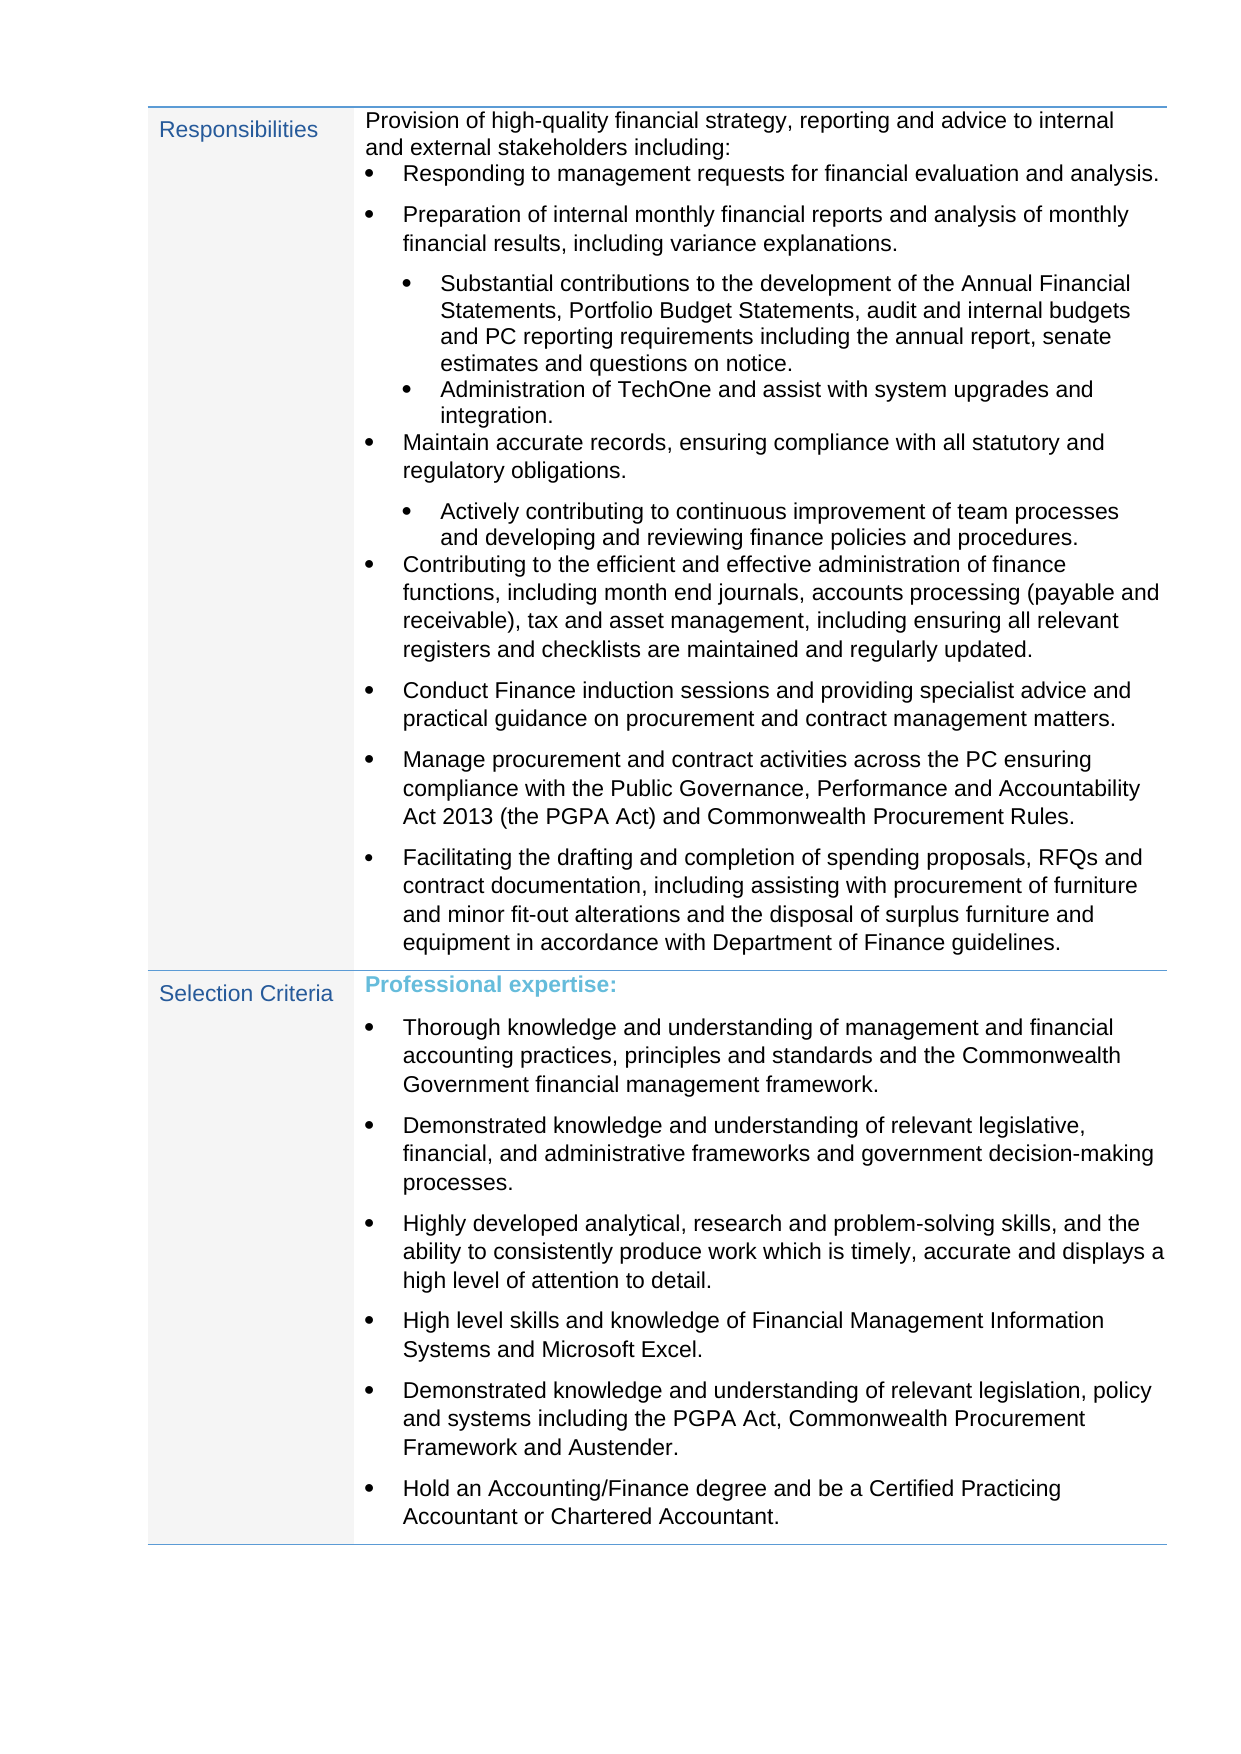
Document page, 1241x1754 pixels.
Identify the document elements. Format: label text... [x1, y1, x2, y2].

table_header Responsibilities [148, 108, 354, 970]
table_header Provision of high-quality financial strategy, reporting and advice to internal and external stakeholders including: Responding to management requests for financial evaluation and analysis. Preparation of internal monthly financial reports and analysis of monthly financial results, including variance explanations. Substantial contributions to the development of the Annual Financial Statements, Portfolio Budget Statements, audit and internal budgets and PC reporting requirements including the annual report, senate estimates and questions on notice. Administration of TechOne and assist with system upgrades and integration. Maintain accurate records, ensuring compliance with all statutory and regulatory obligations. Actively contributing to continuous improvement of team processes and developing and reviewing finance policies and procedures. Contributing to the efficient and effective administration of finance functions, including month end journals, accounts processing (payable and receivable), tax and asset management, including ensuring all relevant registers and checklists are maintained and regularly updated. Conduct Finance induction sessions and providing specialist advice and practical guidance on procurement and contract management matters. Manage procurement and contract activities across the PC ensuring compliance with the Public Governance, Performance and Accountability Act 2013 (the PGPA Act) and Commonwealth Procurement Rules. Facilitating the drafting and completion of spending proposals, RFQs and contract documentation, including assisting with procurement of furniture and minor fit-out alterations and the disposal of surplus furniture and equipment in accordance with Department of Finance guidelines. [354, 108, 1167, 970]
table_cell Selection Criteria [148, 971, 354, 1544]
table_cell Professional expertise: Thorough knowledge and understanding of management and financial accounting practices, principles and standards and the Commonwealth Government financial management framework. Demonstrated knowledge and understanding of relevant legislative, financial, and administrative frameworks and government decision-making processes. Highly developed analytical, research and problem-solving skills, and the ability to consistently produce work which is timely, accurate and displays a high level of attention to detail. High level skills and knowledge of Financial Management Information Systems and Microsoft Excel. Demonstrated knowledge and understanding of relevant legislation, policy and systems including the PGPA Act, Commonwealth Procurement Framework and Austender. Hold an Accounting/Finance degree and be a Certified Practicing Accountant or Chartered Accountant. [354, 971, 1167, 1544]
